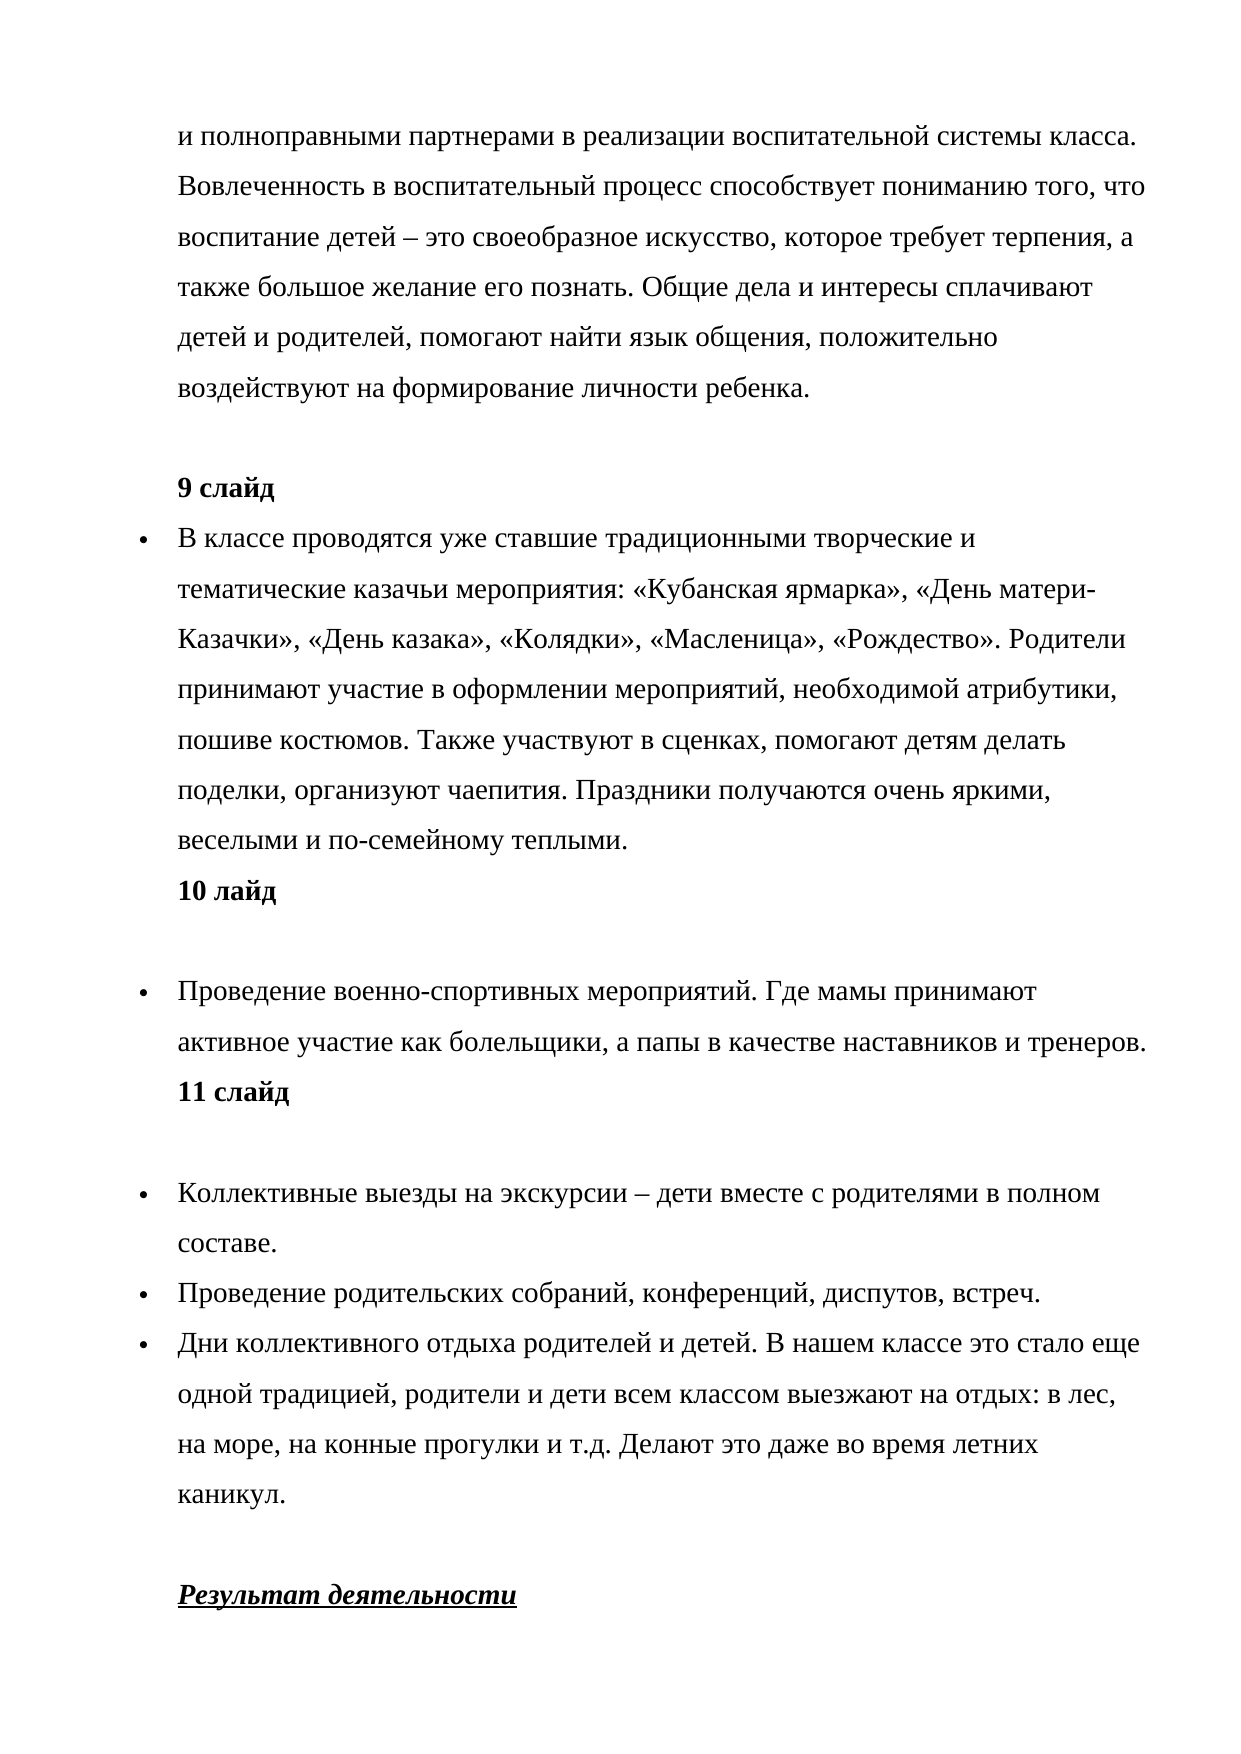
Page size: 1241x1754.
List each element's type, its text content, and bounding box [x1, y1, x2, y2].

text 9 слайд [177, 470, 1152, 504]
text 11 слайд [140, 1074, 1152, 1108]
list Дни коллективного отдыха родителей и детей. В нашем классе это стало еще одной традицией, родители и дети всем классом выезжают на отдых: в лес, на море, на конные прогулки и т.д. Делают это даже во время летних каникул. [140, 1326, 1152, 1510]
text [177, 118, 1152, 403]
text 10 лайд [177, 873, 1152, 906]
list В классе проводятся уже ставшие традиционными творческие и тематические казачьи мероприятия: «Кубанская ярмарка», «День матери-Казачки», «День казака», «Колядки», «Масленица», «Рождество». Родители принимают участие в оформлении мероприятий, необходимой атрибутики, пошиве костюмов. Также участвуют в сценках, помогают детям делать поделки, организуют чаепития. Праздники получаются очень яркими, веселыми и по-семейному теплыми. [140, 521, 1152, 856]
list Проведение родительских собраний, конференций, диспутов, встреч. [140, 1275, 1152, 1309]
list Проведение военно-спортивных мероприятий. Где мамы принимают активное участие как болельщики, а папы в качестве наставников и тренеров. [140, 973, 1152, 1057]
list Коллективные выезды на экскурсии – дети вместе с родителями в полном составе. [140, 1175, 1152, 1258]
text Результат деятельности [177, 1577, 1152, 1611]
